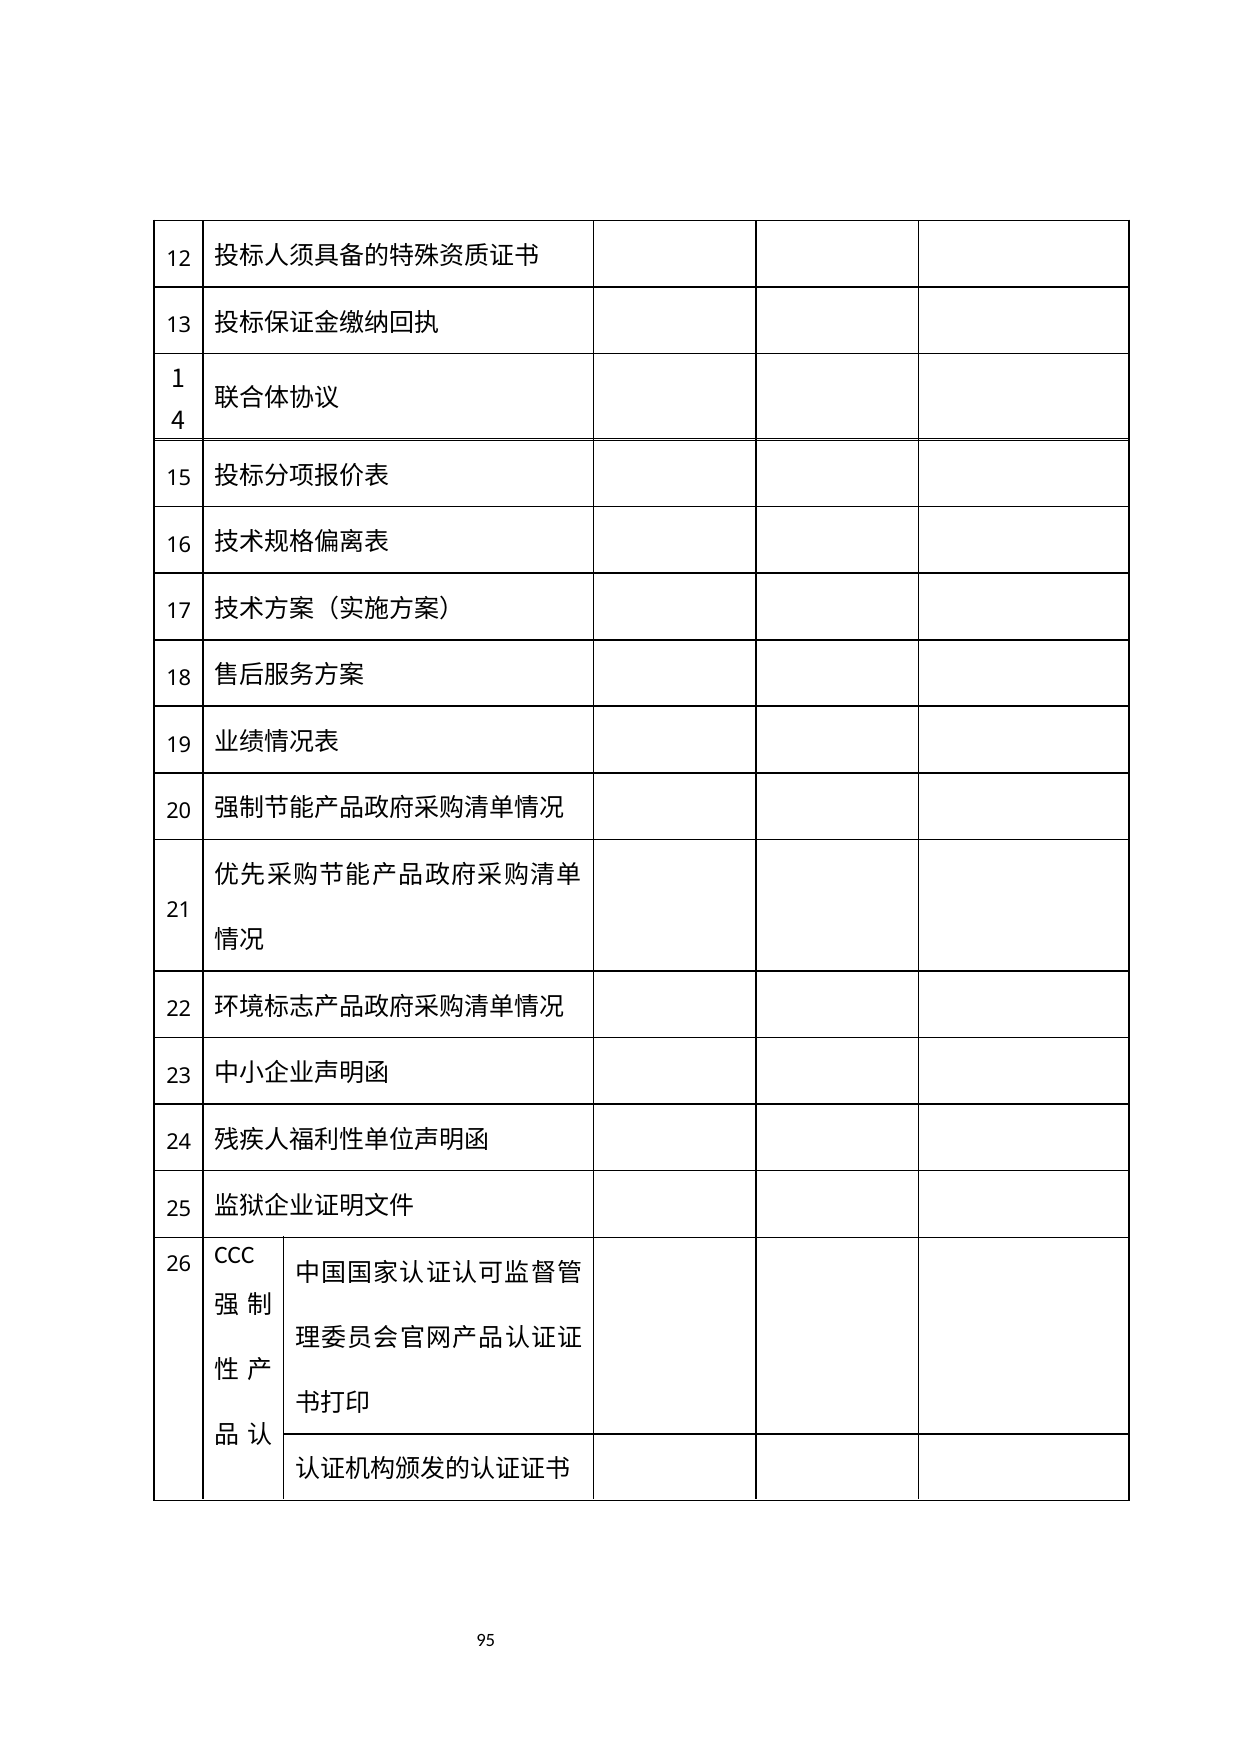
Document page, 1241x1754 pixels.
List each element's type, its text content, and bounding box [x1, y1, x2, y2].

table_cell [919, 1171, 1128, 1236]
table_cell 技术规格偏离表 [204, 507, 593, 572]
table_cell [757, 1238, 918, 1433]
table_cell 技术方案（实施方案） [204, 574, 593, 639]
table_cell 25 [155, 1171, 202, 1236]
table_cell 联合体协议 [204, 354, 593, 438]
table_cell [919, 221, 1128, 286]
table_cell [594, 774, 755, 838]
table_cell 投标分项报价表 [204, 441, 593, 506]
table_cell [757, 574, 918, 639]
table_cell [919, 288, 1128, 353]
table_cell 中小企业声明函 [204, 1038, 593, 1103]
table_cell 24 [155, 1105, 202, 1170]
table_cell [594, 507, 755, 572]
table_cell [919, 1105, 1128, 1170]
table_cell [919, 507, 1128, 572]
table_cell 17 [155, 574, 202, 639]
table_cell 强制节能产品政府采购清单情况 [204, 774, 593, 838]
table_cell 优先采购节能产品政府采购清单情况 [204, 840, 593, 970]
table_cell 15 [155, 441, 202, 506]
table_cell 23 [155, 1038, 202, 1103]
table_cell [757, 441, 918, 506]
table_cell [919, 1038, 1128, 1103]
table_cell 22 [155, 972, 202, 1037]
table_cell [757, 288, 918, 353]
table_cell 21 [155, 840, 202, 970]
table_cell [594, 641, 755, 705]
table_cell 投标保证金缴纳回执 [204, 288, 593, 353]
table_cell [594, 1435, 755, 1499]
table_cell 18 [155, 641, 202, 705]
table_cell [757, 1038, 918, 1103]
table_cell [757, 774, 918, 838]
table_cell [757, 1105, 918, 1170]
table_cell 12 [155, 221, 202, 286]
table_cell [594, 707, 755, 772]
table_cell [594, 288, 755, 353]
table_cell 26 [155, 1238, 202, 1499]
table_cell [919, 1238, 1128, 1433]
table_cell [594, 574, 755, 639]
table_cell [919, 840, 1128, 970]
table_cell [594, 354, 755, 438]
table_cell [919, 1435, 1128, 1499]
table_cell [757, 221, 918, 286]
table_cell [594, 840, 755, 970]
table_cell 监狱企业证明文件 [204, 1171, 593, 1236]
table_cell [757, 840, 918, 970]
table_cell [757, 354, 918, 438]
table_cell [594, 441, 755, 506]
table_cell [919, 707, 1128, 772]
table_cell 13 [155, 288, 202, 353]
table_cell [757, 1435, 918, 1499]
table_cell 售后服务方案 [204, 641, 593, 705]
table_cell [757, 707, 918, 772]
table_cell 认证机构颁发的认证证书 [284, 1435, 593, 1499]
table_cell [594, 972, 755, 1037]
table_cell 环境标志产品政府采购清单情况 [204, 972, 593, 1037]
table_cell [919, 774, 1128, 838]
table_cell [919, 441, 1128, 506]
table_cell [757, 507, 918, 572]
table_cell CCC强制性产品认证 [204, 1238, 283, 1499]
table_cell [757, 972, 918, 1037]
table_cell 20 [155, 774, 202, 838]
table_cell [919, 641, 1128, 705]
table_cell [594, 1238, 755, 1433]
table_cell 残疾人福利性单位声明函 [204, 1105, 593, 1170]
table_cell [594, 1105, 755, 1170]
table_cell 投标人须具备的特殊资质证书 [204, 221, 593, 286]
table_cell [594, 1038, 755, 1103]
table_cell [594, 1171, 755, 1236]
table_cell [757, 641, 918, 705]
table_cell 14 [155, 354, 202, 438]
table_cell 16 [155, 507, 202, 572]
table_cell 业绩情况表 [204, 707, 593, 772]
table_cell [919, 574, 1128, 639]
table_cell [919, 972, 1128, 1037]
table_cell 19 [155, 707, 202, 772]
table_cell [757, 1171, 918, 1236]
table_cell [919, 354, 1128, 438]
table_cell [594, 221, 755, 286]
table_cell 中国国家认证认可监督管理委员会官网产品认证证书打印 [284, 1238, 593, 1433]
